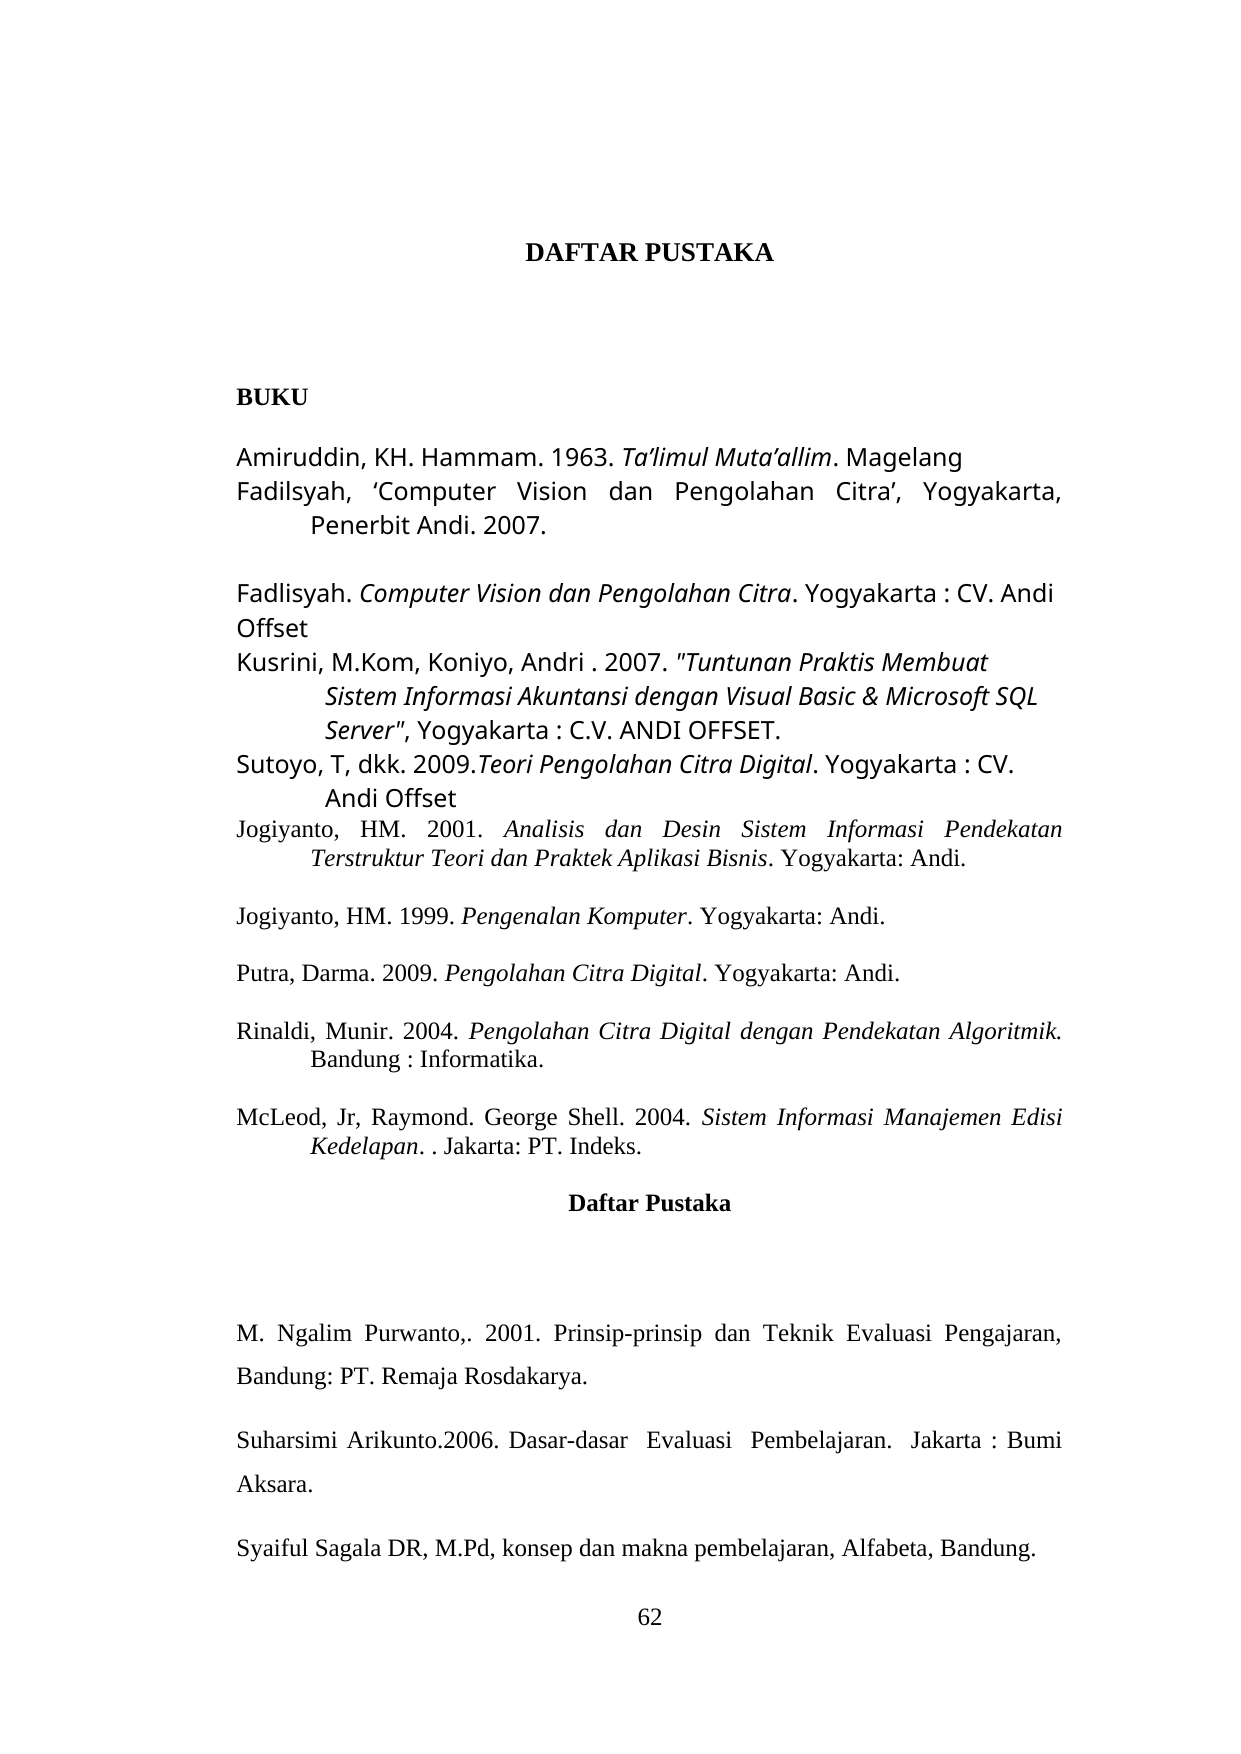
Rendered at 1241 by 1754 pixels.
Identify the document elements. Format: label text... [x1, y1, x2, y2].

text Rinaldi, Munir. 2004. Pengolahan Citra Digital dengan Pendekatan Algoritmik. Bandung : Informatika. [236, 1016, 1063, 1073]
text McLeod, Jr, Raymond. George Shell. 2004. Sistem Informasi Manajemen Edisi Kedelapan. . Jakarta: PT. Indeks. [236, 1102, 1063, 1159]
text Putra, Darma. 2009. Pengolahan Citra Digital. Yogyakarta: Andi. [236, 958, 1063, 987]
text Syaiful Sagala DR, M.Pd, konsep dan makna pembelajaran, Alfabeta, Bandung. [236, 1533, 1063, 1562]
text M. Ngalim Purwanto,. 2001. Prinsip-prinsip dan Teknik Evaluasi Pengajaran, : PT. Remaja Rosdakarya. [236, 1318, 1063, 1389]
text Daftar Pustaka [236, 1188, 1063, 1217]
text Sutoyo, T, dkk. 2009.Teori Pengolahan Citra Digital. Yogyakarta : CV. Andi Offset [236, 746, 1063, 814]
text Fadilsyah, ‘Computer Vision dan Pengolahan Citra’, Yogyakarta, Penerbit Andi. 2007. [236, 474, 1063, 542]
text BUKU [236, 382, 1063, 411]
text Suharsimi Arikunto.2006. Dasar-dasar Evaluasi Pembelajaran. Jakarta : Bumi Aksara. [236, 1426, 1063, 1497]
text DAFTAR PUSTAKA [236, 236, 1063, 267]
text Fadlisyah. Computer Vision dan Pengolahan Citra. Yogyakarta : CV. Andi Offset [236, 576, 1063, 644]
text Kusrini, M.Kom, Koniyo, Andri . 2007. "Tuntunan Praktis Membuat Sistem Informasi Akuntansi dengan Visual Basic & Microsoft SQL Server", Yogyakarta : C.V. ANDI OFFSET. [236, 644, 1063, 746]
text Jogiyanto, HM. 1999. Pengenalan Komputer. Yogyakarta: Andi. [236, 901, 1063, 929]
text Jogiyanto, HM. 2001. Analisis dan Desin Sistem Informasi Pendekatan Terstruktur Teori dan Praktek Aplikasi Bisnis. Yogyakarta: Andi. [236, 814, 1063, 872]
text Amiruddin, KH. Hammam. 1963. Ta’limul Muta’allim. Magelang [236, 440, 1063, 474]
